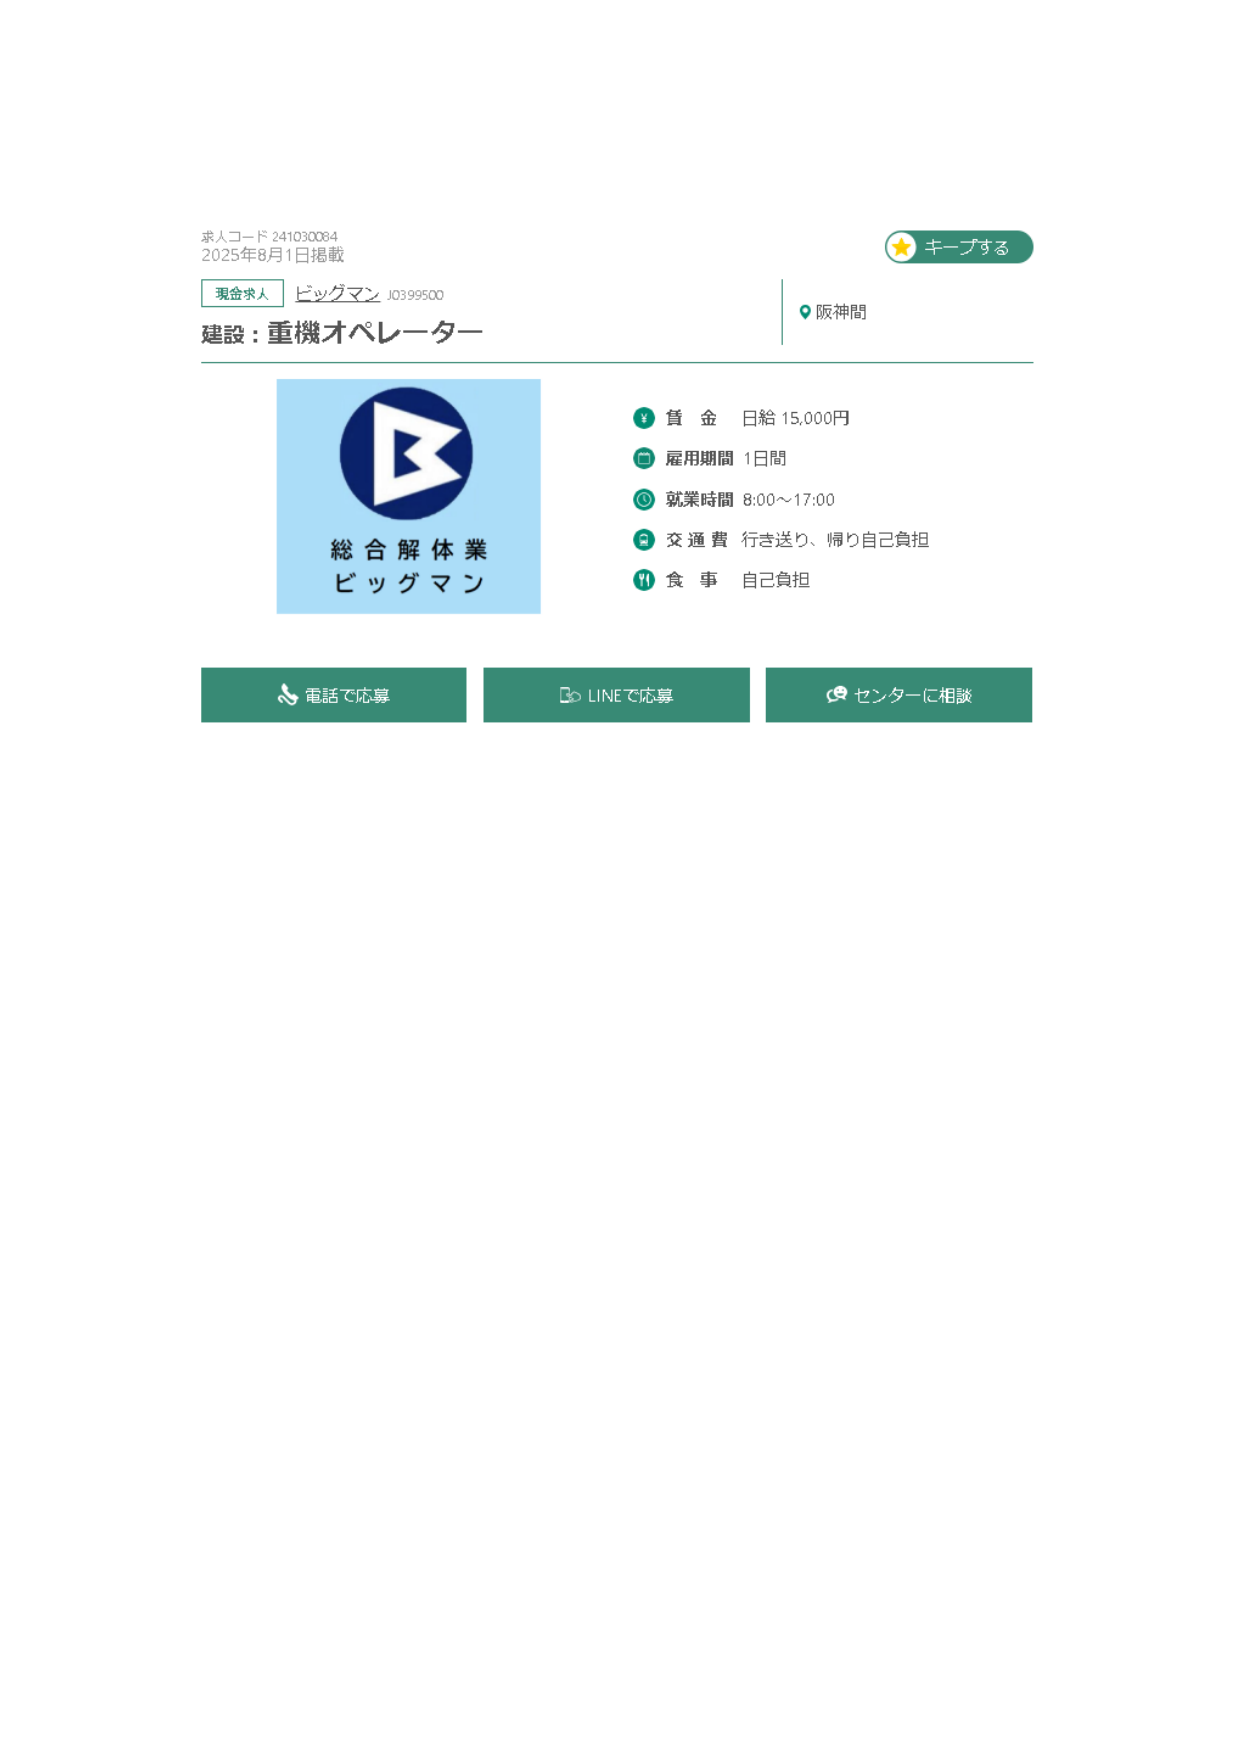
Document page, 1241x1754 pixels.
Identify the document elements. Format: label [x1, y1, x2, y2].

picture [177, 216, 1063, 742]
